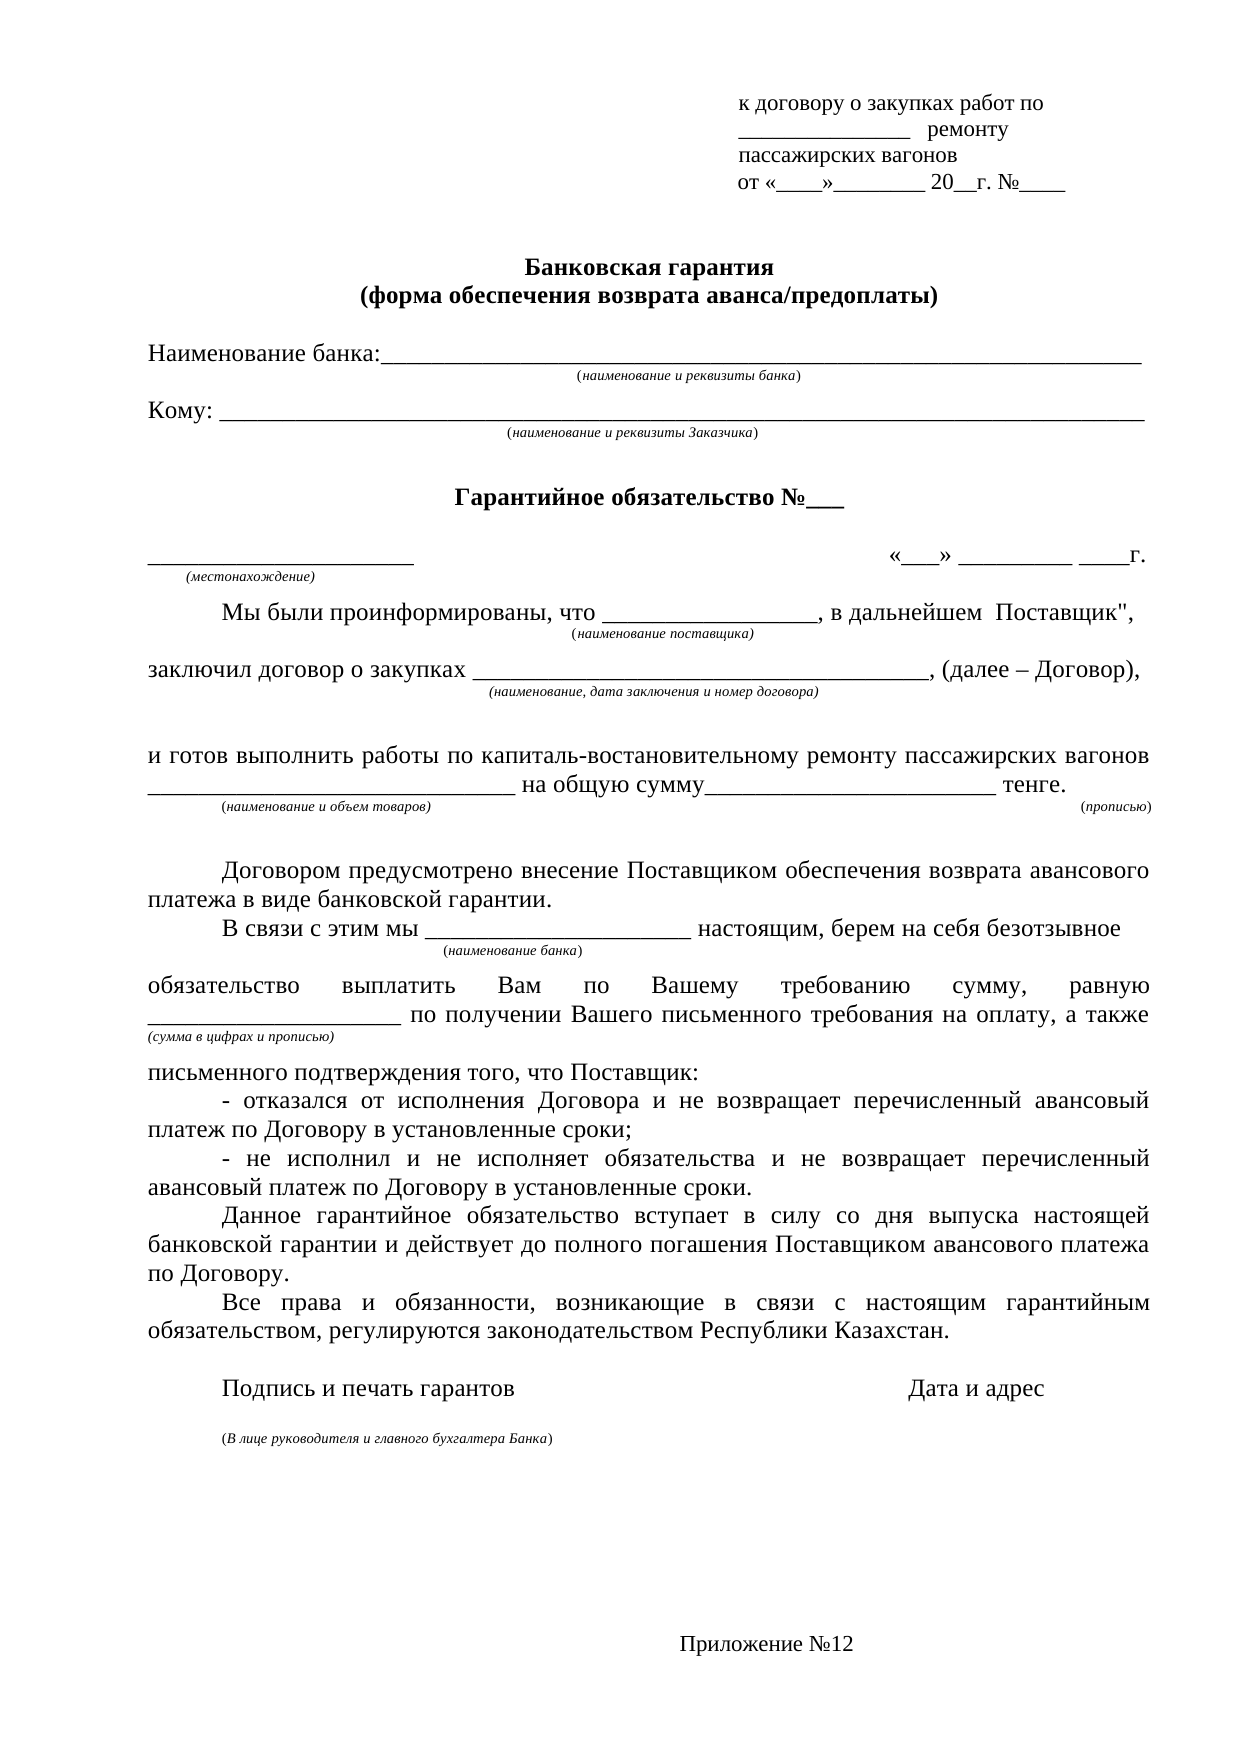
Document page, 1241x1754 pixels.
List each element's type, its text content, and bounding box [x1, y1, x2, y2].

text (наименование и реквизиты банка) [369, 367, 1152, 395]
text Мы были проинформированы, что _________________, в дальнейшем Поставщик", (наименование поставщика) [148, 597, 1152, 654]
text письменного подтверждения того, что Поставщик: [148, 1057, 1152, 1085]
text (наименование, дата заключения и номер договора) [369, 683, 1152, 712]
text обязательство выплатить Вам по Вашему требованию сумму, равную ____________________ по получении Вашего письменного требования на оплату, а также (сумма в цифрах и прописью) [148, 970, 1152, 1057]
text Кому: _________________________________________________________________________ (наименование и реквизиты Заказчика) [148, 395, 1152, 453]
text Приложение №12 [679, 1630, 1152, 1656]
text и готов выполнить работы по капиталь-востановительному ремонту пассажирских вагонов _____________________________ на общую сумму_______________________ тенге. (наименование и объем товаров) (прописью) [148, 740, 1152, 855]
text Договором предусмотрено внесение Поставщиком обеспечения возврата авансового платежа в виде банковской гарантии. [148, 855, 1152, 913]
text _____________________ «___» _________ ____г. (местонахождение) [148, 539, 1152, 597]
text заключил договор о закупках ____________________________________, (далее – Договор), [148, 654, 1152, 683]
text Все права и обязанности, возникающие в связи с настоящим гарантийным обязательством, регулируются законодательством Республики Казахстан. [148, 1287, 1152, 1344]
text (В лице руководителя и главного бухгалтера Банка) [148, 1430, 1152, 1459]
text - отказался от исполнения Договора и не возвращает перечисленный авансовый платеж по Договору в установленные сроки; [148, 1085, 1152, 1143]
text В связи с этим мы _____________________ настоящим, берем на себя безотзывное [148, 913, 1152, 942]
text к договору о закупках работ по _______________ ремонту пассажирских вагонов [738, 89, 1152, 168]
text от «____»________ 20__г. №____ [709, 168, 1152, 194]
text Гарантийное обязательство №___ [148, 482, 1152, 510]
text Данное гарантийное обязательство вступает в силу со дня выпуска настоящей банковской гарантии и действует до полного погашения Поставщиком авансового платежа по Договору. [148, 1200, 1152, 1287]
text Банковская гарантия (форма обеспечения возврата аванса/предоплаты) [148, 252, 1152, 309]
text Подпись и печать гарантов Дата и адрес [148, 1373, 1152, 1430]
text (наименование банка) [369, 942, 1152, 970]
text Наименование банка:____________________________________________________________ [148, 338, 1152, 367]
text - не исполнил и не исполняет обязательства и не возвращает перечисленный авансовый платеж по Договору в установленные сроки. [148, 1143, 1152, 1200]
